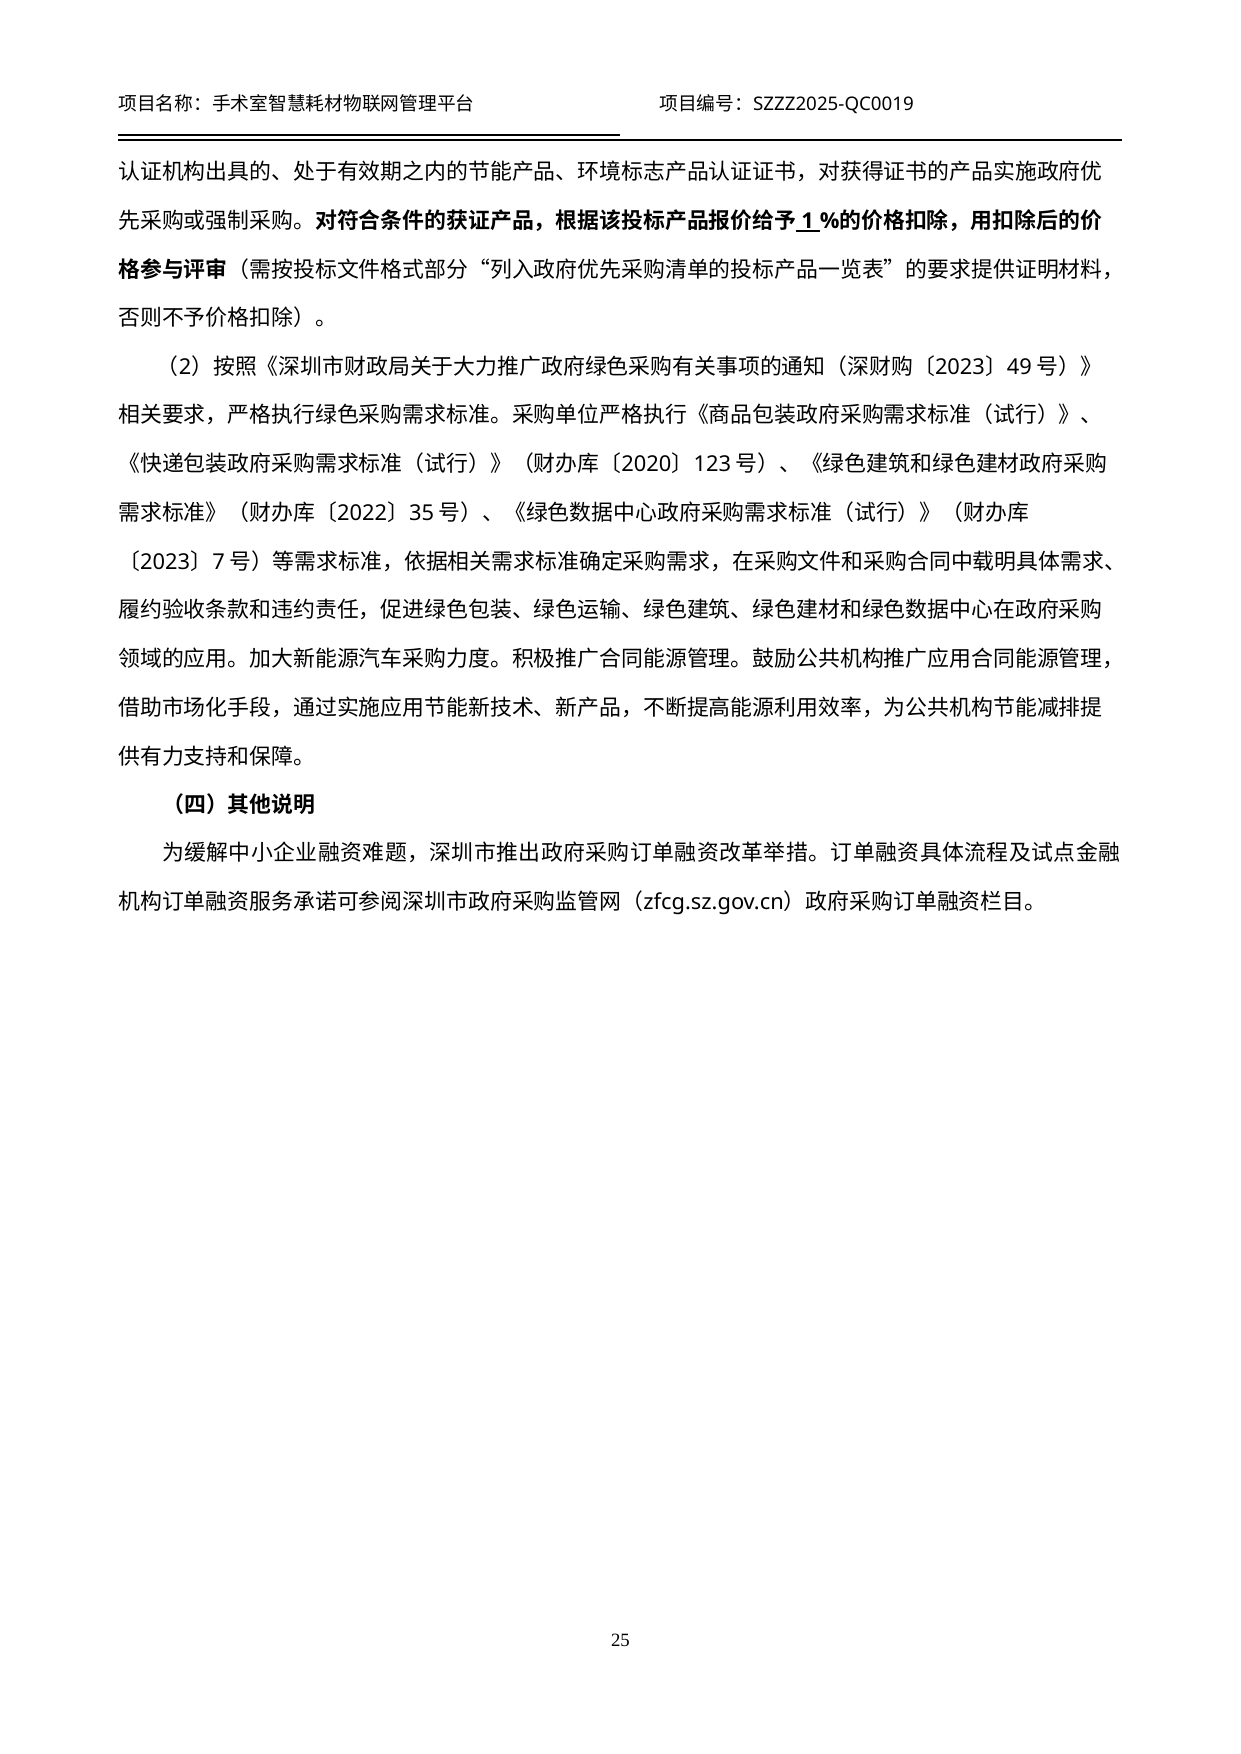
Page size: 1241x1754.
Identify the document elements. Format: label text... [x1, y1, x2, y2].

text （四）其他说明 [118, 787, 1122, 819]
text 为缓解中小企业融资难题，深圳市推出政府采购订单融资改革举措。订单融资具体流程及试点金融机构订单融资服务承诺可参阅深圳市政府采购监管网（zfcg.sz.gov.cn）政府采购订单融资栏目。 [118, 835, 1122, 916]
text （2）按照《深圳市财政局关于大力推广政府绿色采购有关事项的通知（深财购〔2023〕49号）》相关要求，严格执行绿色采购需求标准。采购单位严格执行《商品包装政府采购需求标准（试行）》、《快递包装政府采购需求标准（试行）》（财办库〔2020〕123号）、《绿色建筑和绿色建材政府采购需求标准》（财办库〔2022〕35号）、《绿色数据中心政府采购需求标准（试行）》（财办库〔2023〕7号）等需求标准，依据相关需求标准确定采购需求，在采购文件和采购合同中载明具体需求、履约验收条款和违约责任，促进绿色包装、绿色运输、绿色建筑、绿色建材和绿色数据中心在政府采购领域的应用。加大新能源汽车采购力度。积极推广合同能源管理。鼓励公共机构推广应用合同能源管理，借助市场化手段，通过实施应用节能新技术、新产品，不断提高能源利用效率，为公共机构节能减排提供有力支持和保障。 [118, 348, 1122, 771]
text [118, 154, 1122, 332]
